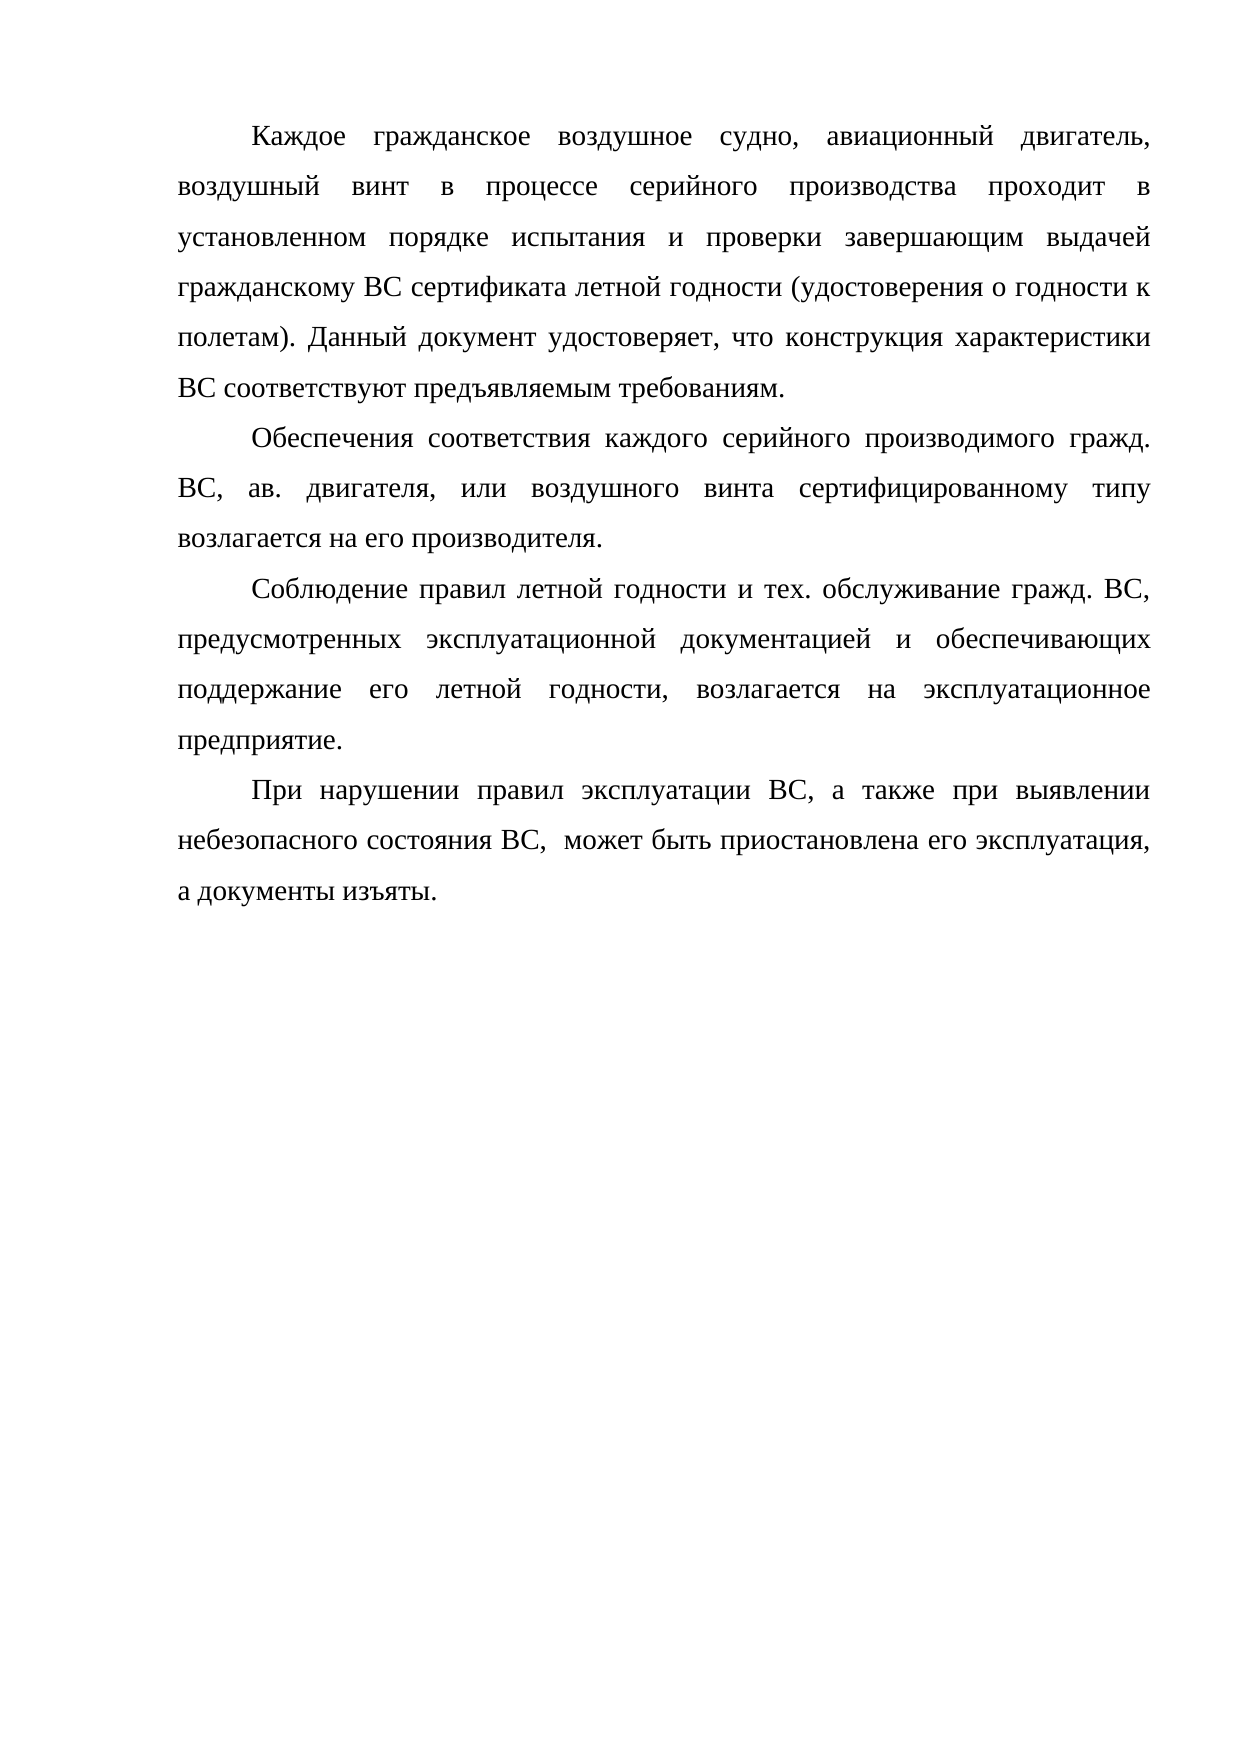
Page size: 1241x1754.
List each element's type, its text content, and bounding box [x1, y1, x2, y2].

text При нарушении правил эксплуатации ВС, а также при выявлении небезопасного состояния ВС, может быть приостановлена его эксплуатация, а документы изъяты. [177, 772, 1152, 906]
text Каждое гражданское воздушное судно, авиационный двигатель, воздушный винт в процессе серийного производства проходит в установленном порядке испытания и проверки завершающим выдачей гражданскому ВС сертификата летной годности (удостоверения о годности к полетам). Данный документ удостоверяет, что конструкция характеристики ВС соответствуют предъявляемым требованиям. [177, 118, 1152, 403]
text Соблюдение правил летной годности и тех. обслуживание гражд. ВС, предусмотренных эксплуатационной документацией и обеспечивающих поддержание его летной годности, возлагается на эксплуатационное предприятие. [177, 571, 1152, 755]
text Обеспечения соответствия каждого серийного производимого гражд. ВС, ав. двигателя, или воздушного винта сертифицированному типу возлагается на его производителя. [177, 420, 1152, 554]
